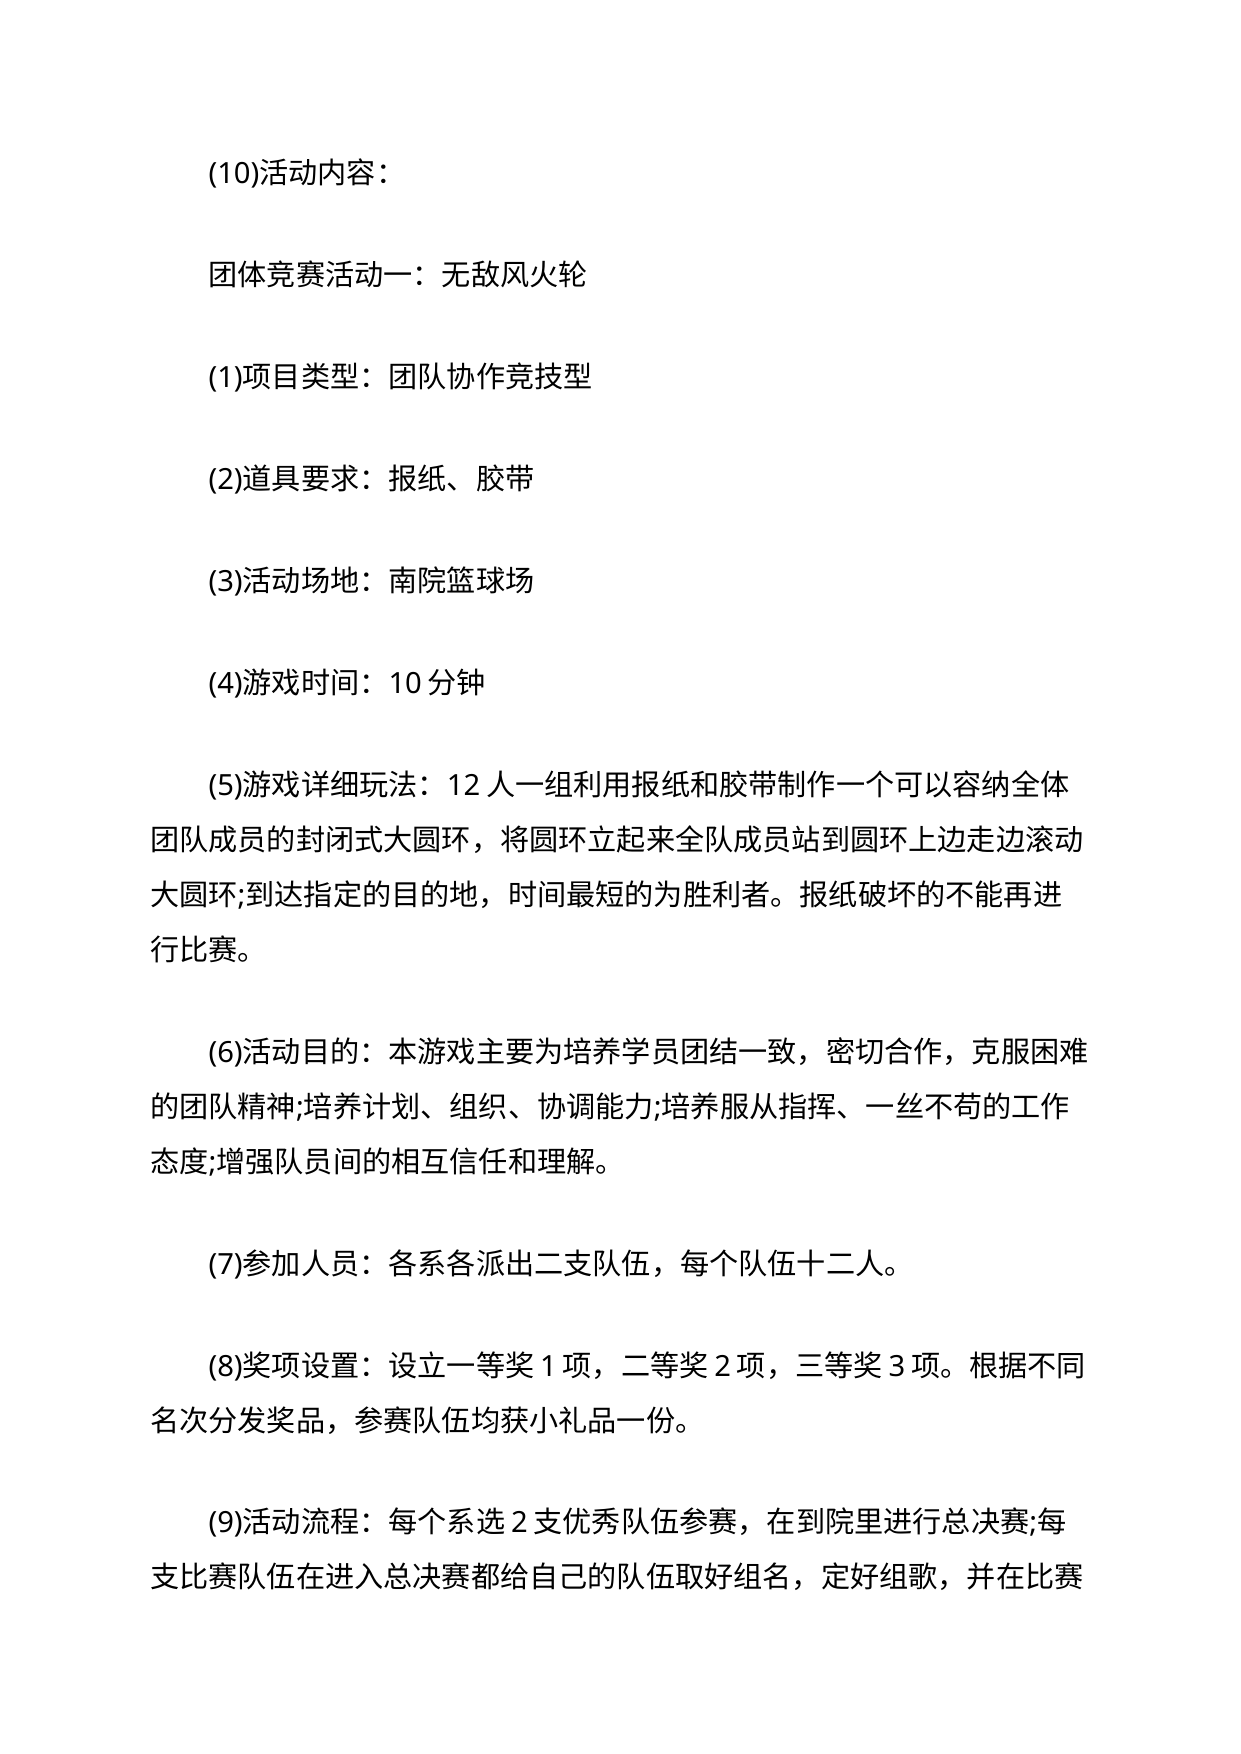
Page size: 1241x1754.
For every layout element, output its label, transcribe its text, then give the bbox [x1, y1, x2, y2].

text 团体竞赛活动一：无敌风火轮 [150, 252, 1090, 294]
text (3)活动场地：南院篮球场 [150, 558, 1090, 600]
text (2)道具要求：报纸、胶带 [150, 456, 1090, 498]
text (8)奖项设置：设立一等奖1项，二等奖2项，三等奖3项。根据不同名次分发奖品，参赛队伍均获小礼品一份。 [150, 1342, 1090, 1439]
text (7)参加人员：各系各派出二支队伍，每个队伍十二人。 [150, 1240, 1090, 1283]
text (1)项目类型：团队协作竞技型 [150, 354, 1090, 396]
text (4)游戏时间：10分钟 [150, 660, 1090, 702]
text (10)活动内容： [150, 150, 1090, 192]
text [150, 1499, 1090, 1596]
text (5)游戏详细玩法：12人一组利用报纸和胶带制作一个可以容纳全体团队成员的封闭式大圆环，将圆环立起来全队成员站到圆环上边走边滚动大圆环;到达指定的目的地，时间最短的为胜利者。报纸破坏的不能再进行比赛。 [150, 762, 1090, 969]
text (6)活动目的：本游戏主要为培养学员团结一致，密切合作，克服困难的团队精神;培养计划、组织、协调能力;培养服从指挥、一丝不苟的工作态度;增强队员间的相互信任和理解。 [150, 1028, 1090, 1181]
